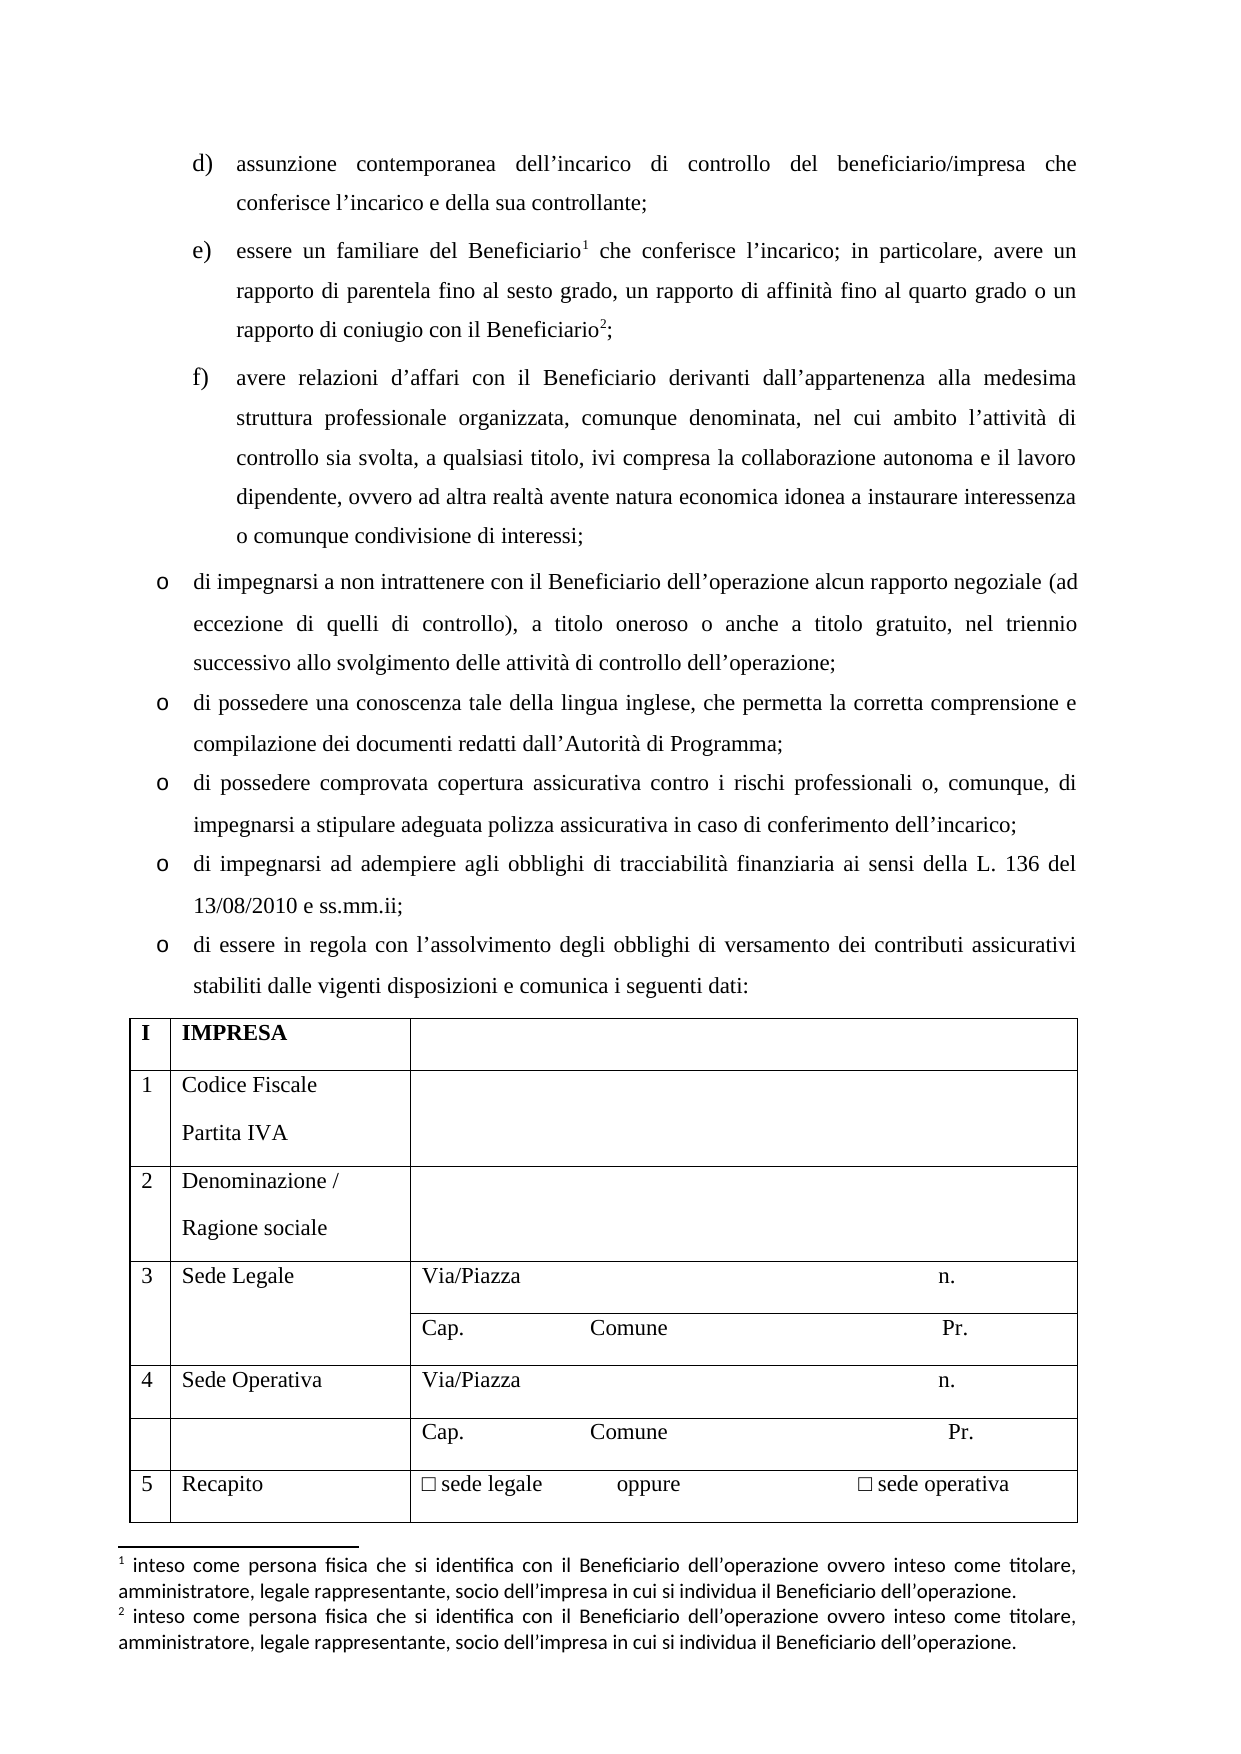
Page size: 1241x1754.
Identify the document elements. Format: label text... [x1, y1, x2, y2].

table_cell 5 [131, 1471, 170, 1522]
table_cell Via/Piazza n. [411, 1366, 1077, 1417]
table_header I [131, 1019, 170, 1070]
table_cell Cap. Comune Pr. [411, 1314, 1077, 1365]
table_cell [411, 1071, 1077, 1166]
list di possedere comprovata copertura assicurativa contro i rischi professionali o, comunque, di impegnarsi a stipulare adeguata polizza assicurativa in caso di conferimento dell’incarico; [156, 769, 1078, 837]
table_cell 1 [131, 1071, 170, 1166]
table_cell [411, 1167, 1077, 1261]
table_cell 2 [131, 1167, 170, 1261]
list di essere in regola con l’assolvimento degli obblighi di versamento dei contributi assicurativi stabiliti dalle vigenti disposizioni e comunica i seguenti dati: [156, 931, 1078, 999]
table_cell Codice Fiscale Partita IVA [171, 1071, 410, 1166]
table_cell [171, 1419, 410, 1469]
list essere un familiare del Beneficiario che conferisce l’incarico; in particolare, avere un rapporto di parentela fino al sesto grado, un rapporto di affinità fino al quarto grado o un rapporto di coniugio con il Beneficiario; [192, 235, 1078, 343]
table_header IMPRESA [171, 1019, 410, 1070]
table_header [411, 1019, 1077, 1070]
list avere relazioni d’affari con il Beneficiario derivanti dall’appartenenza alla medesima struttura professionale organizzata, comunque denominata, nel cui ambito l’attività di controllo sia svolta, a qualsiasi titolo, ivi compresa la collaborazione autonoma e il lavoro dipendente, ovvero ad altra realtà avente natura economica idonea a instaurare interessenza o comunque condivisione di interessi; [192, 362, 1078, 549]
table_cell Via/Piazza n. [411, 1262, 1077, 1313]
table_cell 4 [131, 1366, 170, 1417]
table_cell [411, 1471, 1077, 1522]
table_cell Denominazione / Ragione sociale [171, 1167, 410, 1261]
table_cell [171, 1471, 410, 1522]
list di impegnarsi a non intrattenere con il Beneficiario dell’operazione alcun rapporto negoziale (ad eccezione di quelli di controllo), a titolo oneroso o anche a titolo gratuito, nel triennio successivo allo svolgimento delle attività di controllo dell’operazione; [156, 568, 1078, 676]
list di impegnarsi ad adempiere agli obblighi di tracciabilità finanziaria ai sensi della L. 136 del 13/08/2010 e ss.mm.ii; [156, 850, 1078, 918]
table_cell Cap. Comune Pr. [411, 1419, 1077, 1469]
table_cell 3 [131, 1262, 170, 1365]
table_cell Sede Operativa [171, 1366, 410, 1417]
list di possedere una conoscenza tale della lingua inglese, che permetta la corretta comprensione e compilazione dei documenti redatti dall’Autorità di Programma; [156, 689, 1078, 756]
table_cell Sede Legale [171, 1262, 410, 1365]
list assunzione contemporanea dell’incarico di controllo del beneficiario/impresa che conferisce l’incarico e della sua controllante; [192, 148, 1078, 216]
table_cell [131, 1419, 170, 1469]
